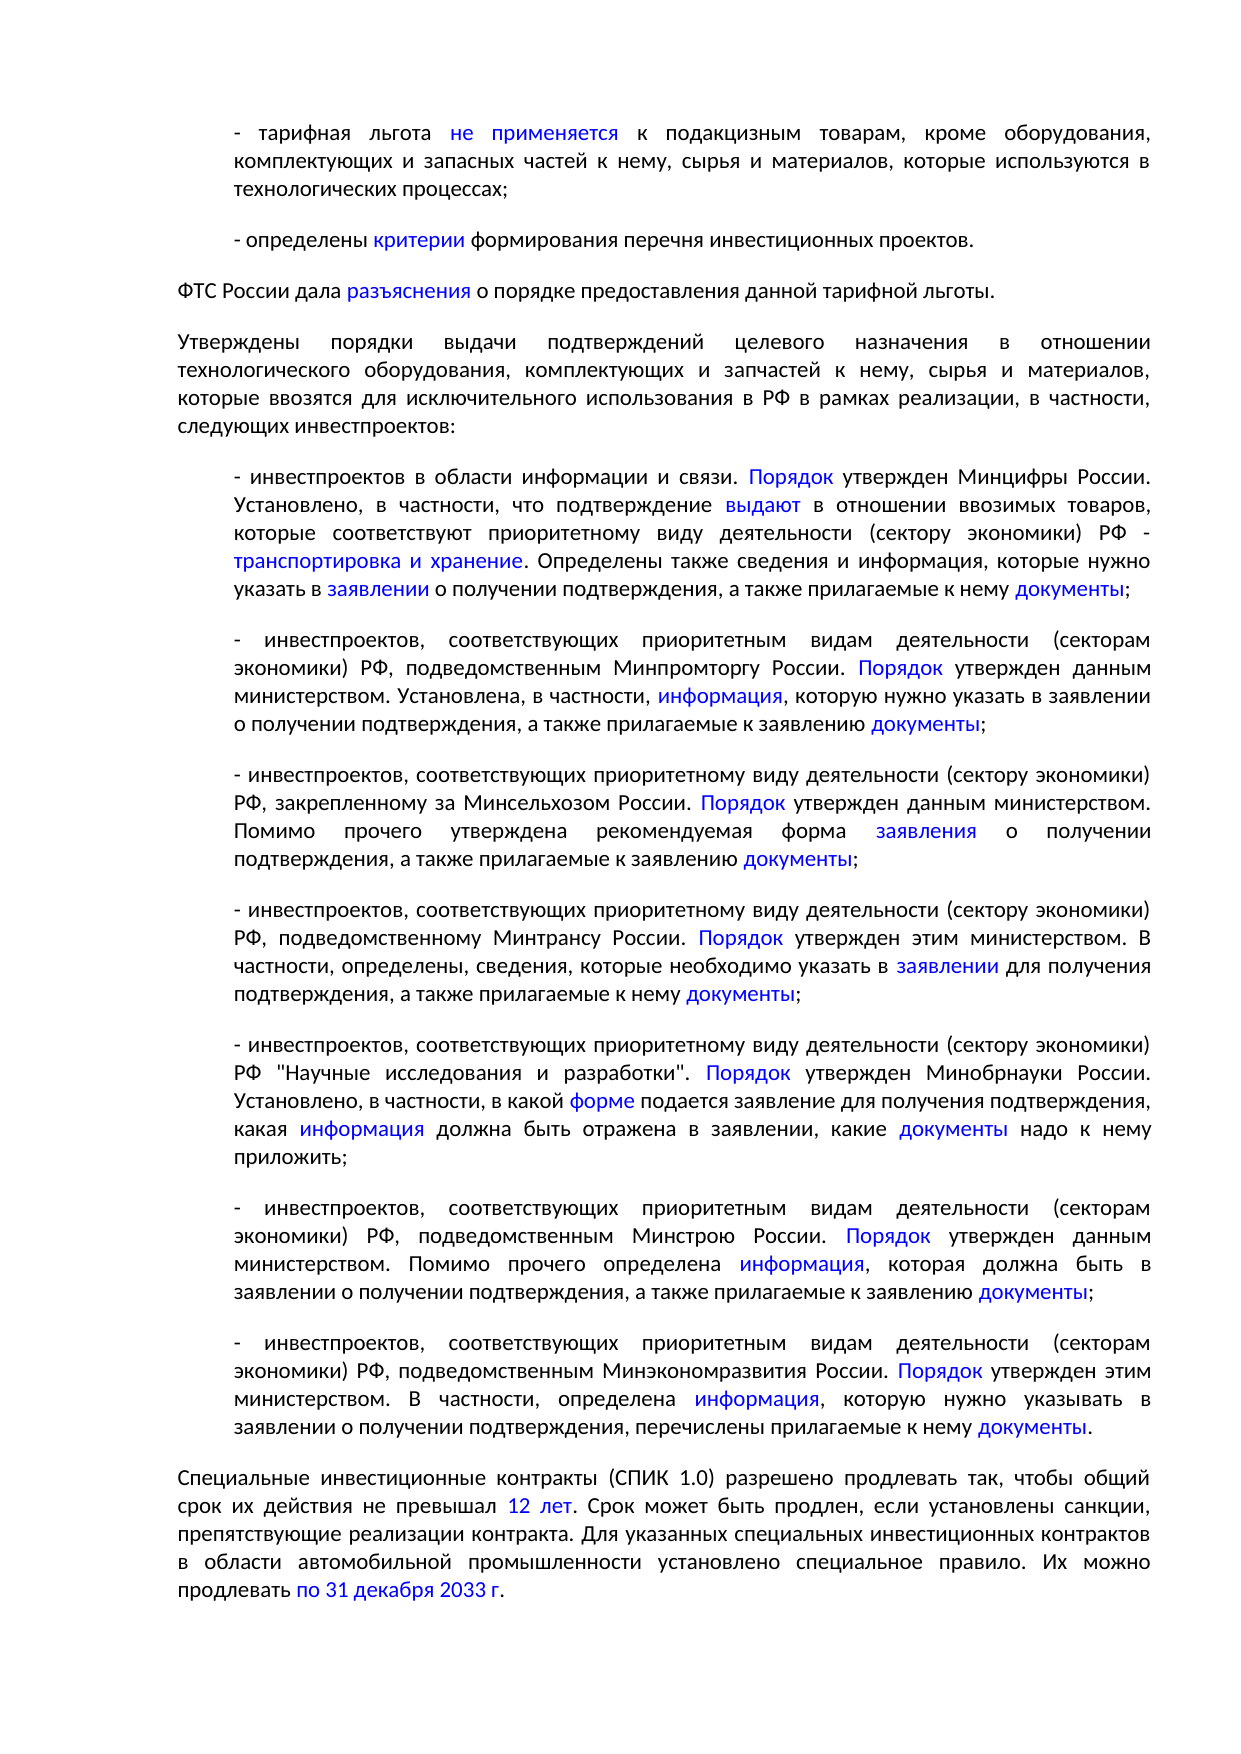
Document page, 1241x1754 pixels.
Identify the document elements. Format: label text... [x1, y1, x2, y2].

text - тарифная льгота не применяется к подакцизным товарам, кроме оборудования, комплектующих и запасных частей к нему, сырья и материалов, которые используются в технологических процессах; [233, 118, 1152, 202]
text - определены критерии формирования перечня инвестиционных проектов. [233, 225, 1152, 253]
text - инвестпроектов, соответствующих приоритетному виду деятельности (сектору экономики) РФ, подведомственному Минтрансу России. Порядок утвержден этим министерством. В частности, определены, сведения, которые необходимо указать в заявлении для получения подтверждения, а также прилагаемые к нему документы; [233, 895, 1152, 1007]
text Утверждены порядки выдачи подтверждений целевого назначения в отношении технологического оборудования, комплектующих и запчастей к нему, сырья и материалов, которые ввозятся для исключительного использования в РФ в рамках реализации, в частности, следующих инвестпроектов: [177, 327, 1152, 439]
text - инвестпроектов, соответствующих приоритетному виду деятельности (сектору экономики) РФ, закрепленному за Минсельхозом России. Порядок утвержден данным министерством. Помимо прочего утверждена рекомендуемая форма заявления о получении подтверждения, а также прилагаемые к заявлению документы; [233, 760, 1152, 872]
text Специальные инвестиционные контракты (СПИК 1.0) разрешено продлевать так, чтобы общий срок их действия не превышал 12 лет. Срок может быть продлен, если установлены санкции, препятствующие реализации контракта. Для указанных специальных инвестиционных контрактов в области автомобильной промышленности установлено специальное правило. Их можно продлевать по 31 декабря 2033 г. [177, 1463, 1152, 1603]
text - инвестпроектов, соответствующих приоритетному виду деятельности (сектору экономики) РФ "Научные исследования и разработки". Порядок утвержден Минобрнауки России. Установлено, в частности, в какой форме подается заявление для получения подтверждения, какая информация должна быть отражена в заявлении, какие документы надо к нему приложить; [233, 1030, 1152, 1170]
text - инвестпроектов, соответствующих приоритетным видам деятельности (секторам экономики) РФ, подведомственным Минстрою России. Порядок утвержден данным министерством. Помимо прочего определена информация, которая должна быть в заявлении о получении подтверждения, а также прилагаемые к заявлению документы; [233, 1193, 1152, 1305]
text ФТС России дала разъяснения о порядке предоставления данной тарифной льготы. [177, 276, 1152, 304]
text - инвестпроектов в области информации и связи. Порядок утвержден Минцифры России. Установлено, в частности, что подтверждение выдают в отношении ввозимых товаров, которые соответствуют приоритетному виду деятельности (сектору экономики) РФ - транспортировка и хранение. Определены также сведения и информация, которые нужно указать в заявлении о получении подтверждения, а также прилагаемые к нему документы; [233, 462, 1152, 602]
text - инвестпроектов, соответствующих приоритетным видам деятельности (секторам экономики) РФ, подведомственным Минэкономразвития России. Порядок утвержден этим министерством. В частности, определена информация, которую нужно указывать в заявлении о получении подтверждения, перечислены прилагаемые к нему документы. [233, 1328, 1152, 1440]
text - инвестпроектов, соответствующих приоритетным видам деятельности (секторам экономики) РФ, подведомственным Минпромторгу России. Порядок утвержден данным министерством. Установлена, в частности, информация, которую нужно указать в заявлении о получении подтверждения, а также прилагаемые к заявлению документы; [233, 625, 1152, 737]
